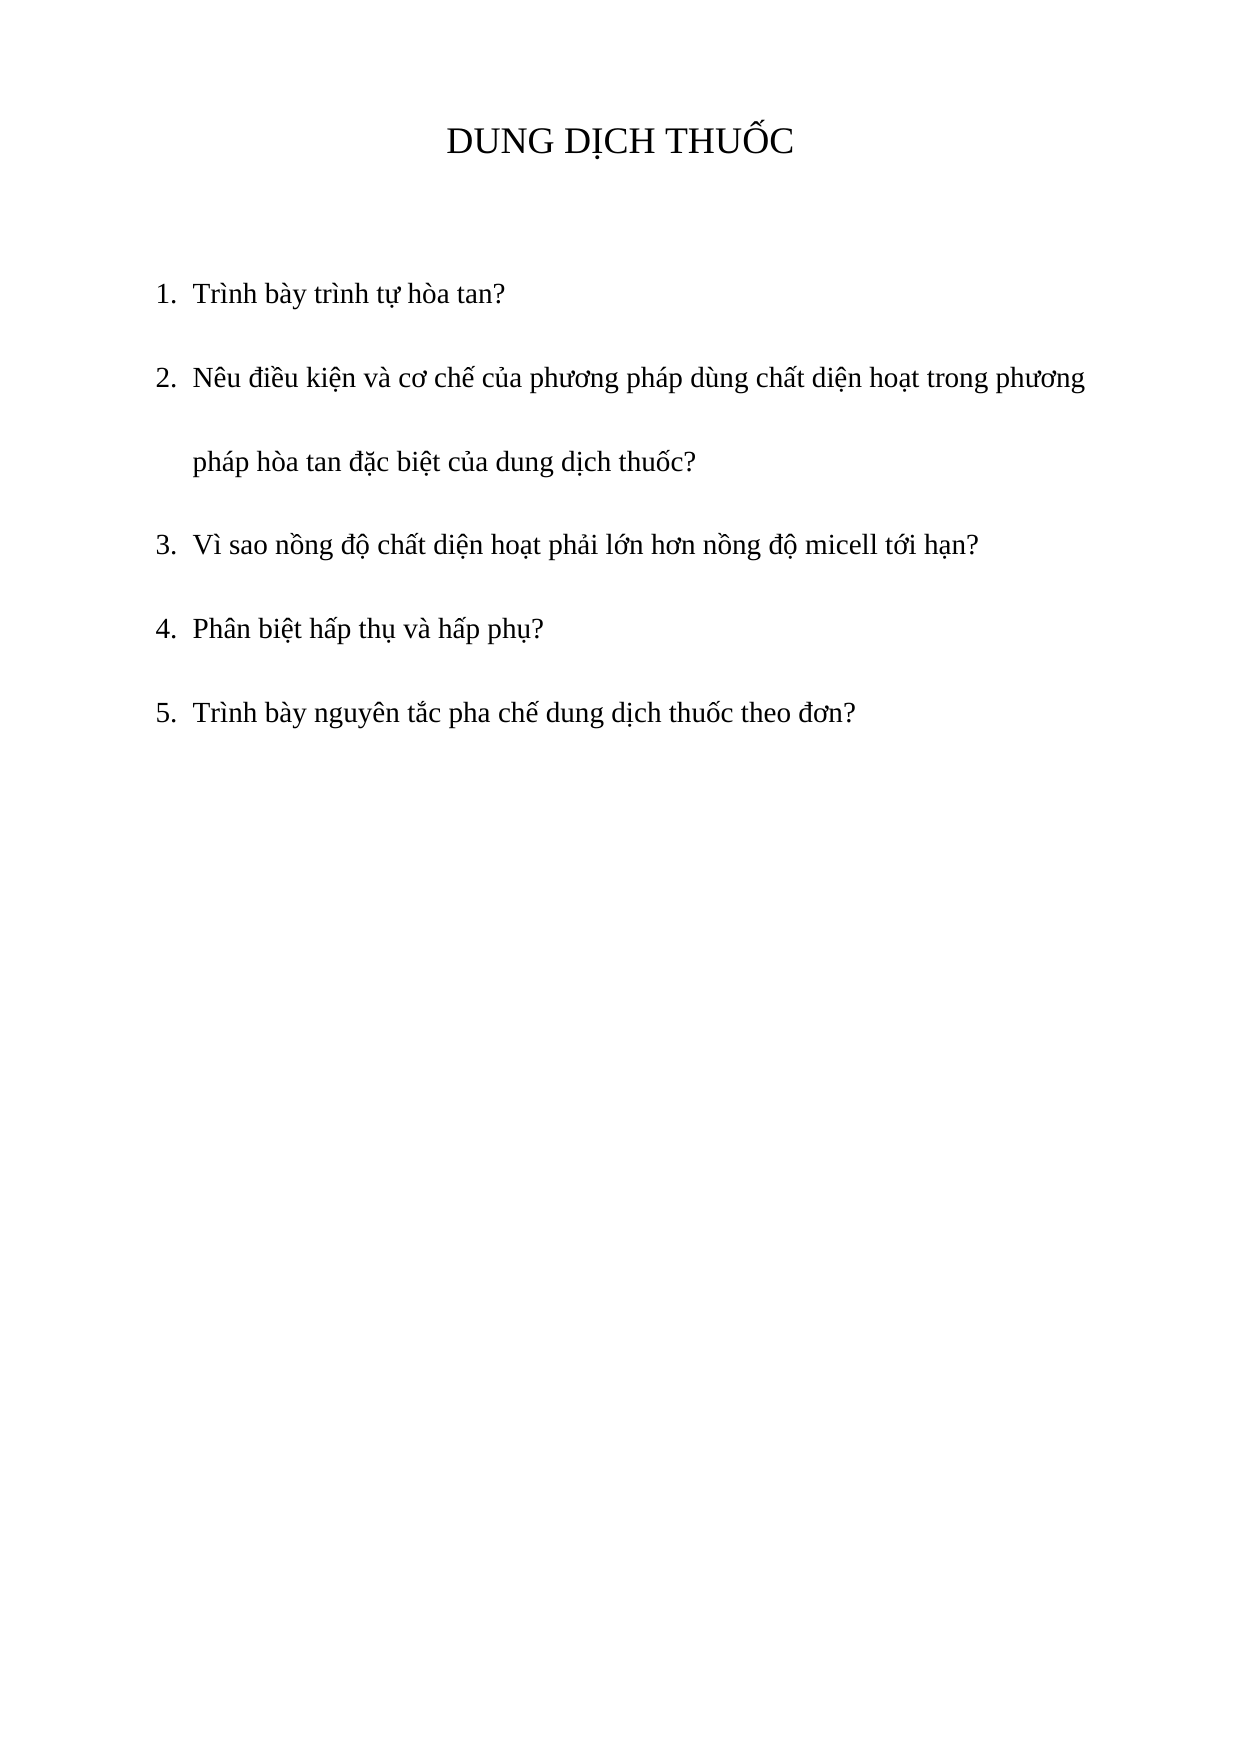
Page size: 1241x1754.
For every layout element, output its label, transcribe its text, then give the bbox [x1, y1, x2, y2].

text DUNG DỊCH THUỐC [118, 118, 1122, 161]
list Trình bày trình tự hòa tan? [155, 276, 1122, 309]
list Vì sao nồng độ chất diện hoạt phải lớn hơn nồng độ micell tới hạn? [155, 527, 1122, 561]
list Phân biệt hấp thụ và hấp phụ? [155, 611, 1122, 645]
list Trình bày nguyên tắc pha chế dung dịch thuốc theo đơn? [155, 695, 1122, 729]
list Nêu điều kiện và cơ chế của phương pháp dùng chất diện hoạt trong phương pháp hòa tan đặc biệt của dung dịch thuốc? [155, 360, 1122, 477]
